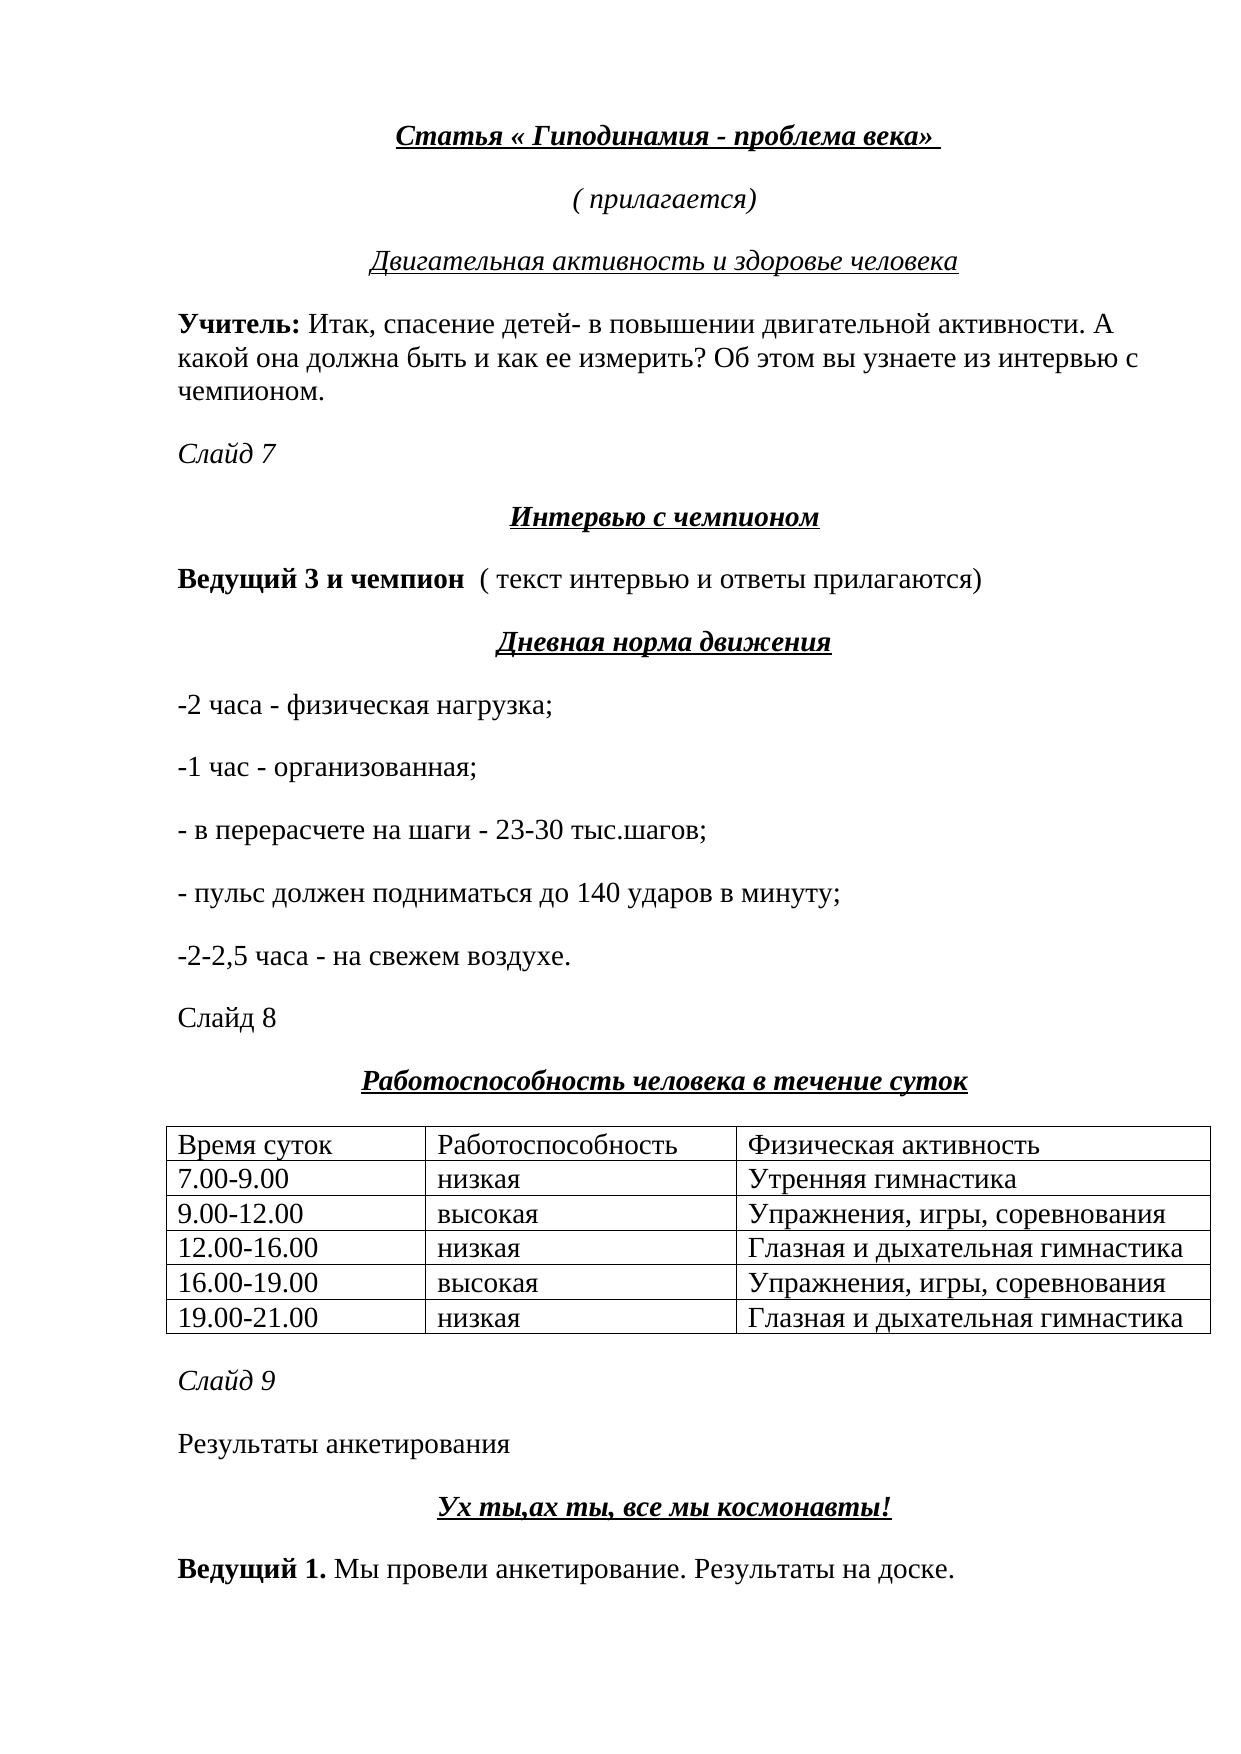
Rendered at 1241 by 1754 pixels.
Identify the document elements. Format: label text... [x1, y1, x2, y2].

table_cell высокая [426, 1196, 736, 1229]
table_cell Упражнения, игры, соревнования [737, 1196, 1210, 1229]
text Статья « Гиподинамия - проблема века» [177, 118, 1152, 152]
table_cell 19.00-21.00 [167, 1300, 425, 1333]
table_cell низкая [426, 1300, 736, 1333]
table_cell Глазная и дыхательная гимнастика [737, 1231, 1210, 1264]
table_cell 16.00-19.00 [167, 1265, 425, 1299]
table_cell низкая [426, 1161, 736, 1195]
table_cell высокая [426, 1265, 736, 1299]
table_cell Утренняя гимнастика [737, 1161, 1210, 1195]
text ( прилагается) [177, 181, 1152, 214]
text Дневная норма движения [177, 624, 1152, 658]
text Результаты анкетирования [177, 1426, 1152, 1460]
text -1 час - организованная; [177, 749, 1152, 783]
text Ух ты,ах ты, все мы космонавты! [177, 1489, 1152, 1522]
text Ведущий 1. Мы провели анкетирование. Результаты на доске. [177, 1552, 1152, 1585]
text - пульс должен подниматься до 140 ударов в минуту; [177, 875, 1152, 908]
table_cell низкая [426, 1231, 736, 1264]
table_header Время суток [167, 1127, 425, 1160]
text Учитель: Итак, спасение детей- в повышении двигательной активности. А какой она должна быть и как ее измерить? Об этом вы узнаете из интервью с чемпионом. [177, 306, 1152, 407]
text Двигательная активность и здоровье человека [177, 243, 1152, 277]
text Интервью с чемпионом [177, 499, 1152, 532]
text -2 часа - физическая нагрузка; [177, 687, 1152, 720]
table_header Физическая активность [737, 1127, 1210, 1160]
text Слайд 9 [177, 1363, 1152, 1397]
table_cell 7.00-9.00 [167, 1161, 425, 1195]
text - в перерасчете на шаги - 23-30 тыс.шагов; [177, 812, 1152, 846]
table_cell 9.00-12.00 [167, 1196, 425, 1229]
table_cell Глазная и дыхательная гимнастика [737, 1300, 1210, 1333]
text -2-2,5 часа - на свежем воздухе. [177, 938, 1152, 971]
table_cell Упражнения, игры, соревнования [737, 1265, 1210, 1299]
text Слайд 7 [177, 436, 1152, 469]
table_header Работоспособность [426, 1127, 736, 1160]
table_cell 12.00-16.00 [167, 1231, 425, 1264]
text Ведущий 3 и чемпион ( текст интервью и ответы прилагаются) [177, 561, 1152, 595]
text Работоспособность человека в течение суток [177, 1063, 1152, 1097]
text Слайд 8 [177, 1000, 1152, 1034]
